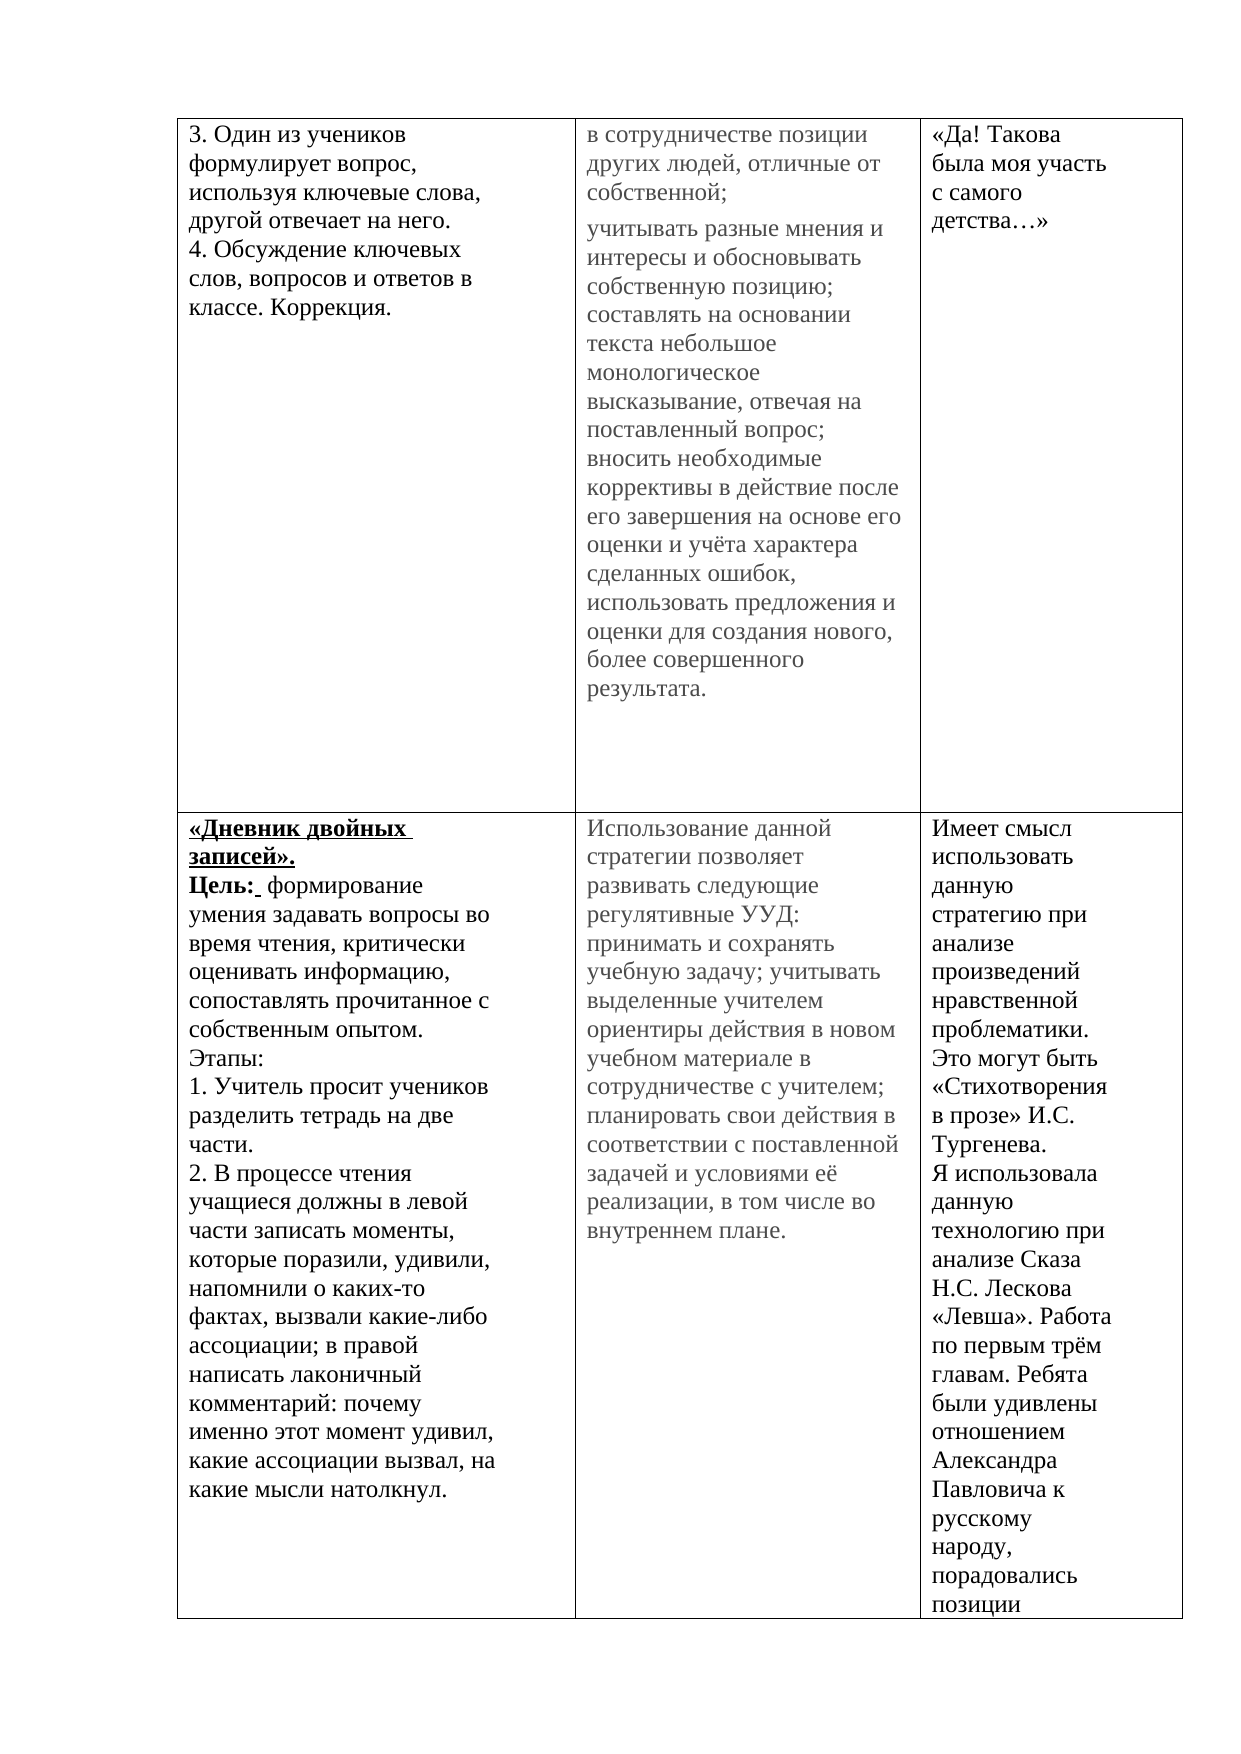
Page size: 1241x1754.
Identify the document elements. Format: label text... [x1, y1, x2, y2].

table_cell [178, 119, 575, 812]
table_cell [921, 119, 1182, 812]
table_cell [576, 813, 920, 1618]
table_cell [178, 813, 575, 1618]
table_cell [921, 813, 1182, 1618]
